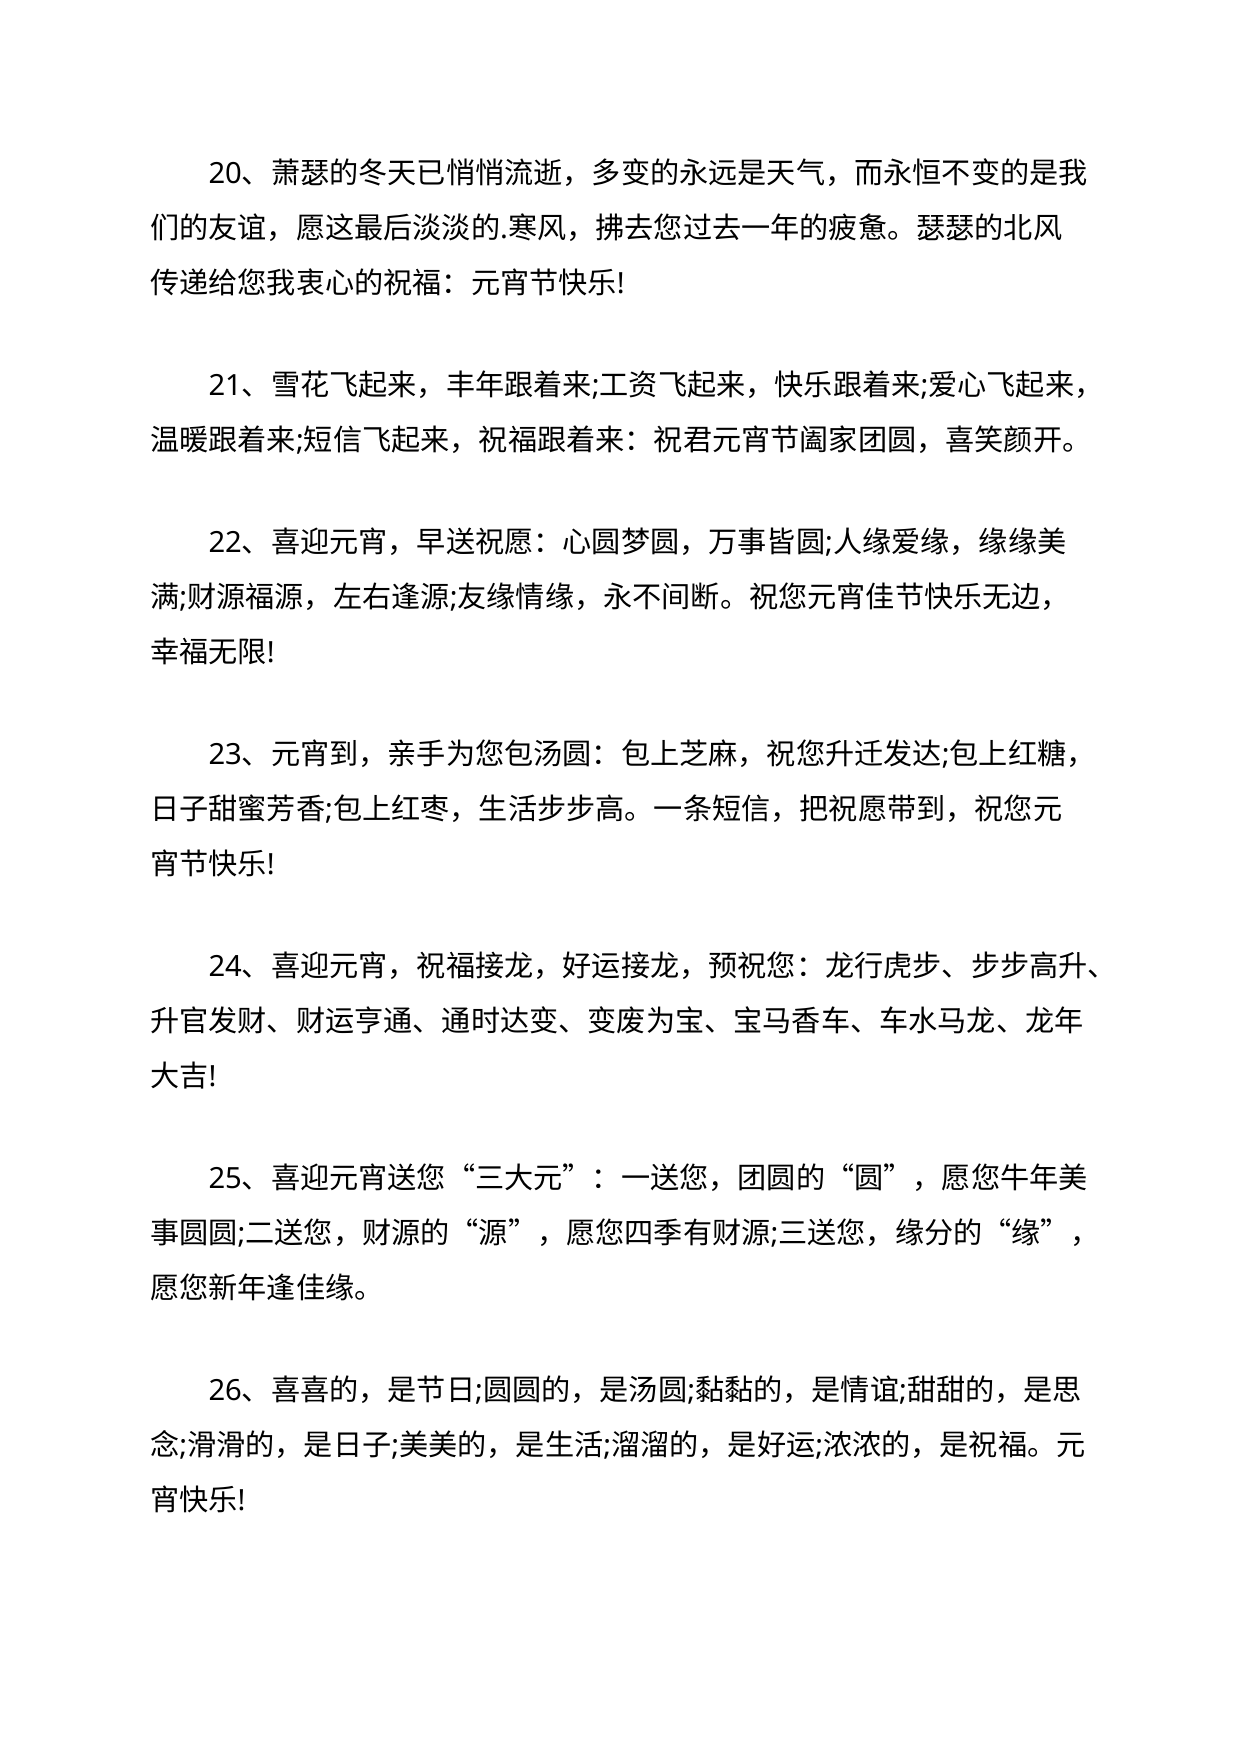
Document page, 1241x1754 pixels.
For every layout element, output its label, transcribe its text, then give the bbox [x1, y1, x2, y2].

text 21、雪花飞起来，丰年跟着来;工资飞起来，快乐跟着来;爱心飞起来，温暖跟着来;短信飞起来，祝福跟着来：祝君元宵节阖家团圆，喜笑颜开。 [150, 362, 1090, 459]
text 22、喜迎元宵，早送祝愿：心圆梦圆，万事皆圆;人缘爱缘，缘缘美满;财源福源，左右逢源;友缘情缘，永不间断。祝您元宵佳节快乐无边，幸福无限! [150, 519, 1090, 671]
text 25、喜迎元宵送您“三大元”：一送您，团圆的“圆”，愿您牛年美事圆圆;二送您，财源的“源”，愿您四季有财源;三送您，缘分的“缘”，愿您新年逢佳缘。 [150, 1155, 1090, 1307]
text 20、萧瑟的冬天已悄悄流逝，多变的永远是天气，而永恒不变的是我们的友谊，愿这最后淡淡的.寒风，拂去您过去一年的疲惫。瑟瑟的北风传递给您我衷心的祝福：元宵节快乐! [150, 150, 1090, 302]
text 24、喜迎元宵，祝福接龙，好运接龙，预祝您：龙行虎步、步步高升、升官发财、财运亨通、通时达变、变废为宝、宝马香车、车水马龙、龙年大吉! [150, 943, 1090, 1095]
text 23、元宵到，亲手为您包汤圆：包上芝麻，祝您升迁发达;包上红糖，日子甜蜜芳香;包上红枣，生活步步高。一条短信，把祝愿带到，祝您元宵节快乐! [150, 731, 1090, 883]
text 26、喜喜的，是节日;圆圆的，是汤圆;黏黏的，是情谊;甜甜的，是思念;滑滑的，是日子;美美的，是生活;溜溜的，是好运;浓浓的，是祝福。元宵快乐! [150, 1367, 1090, 1519]
